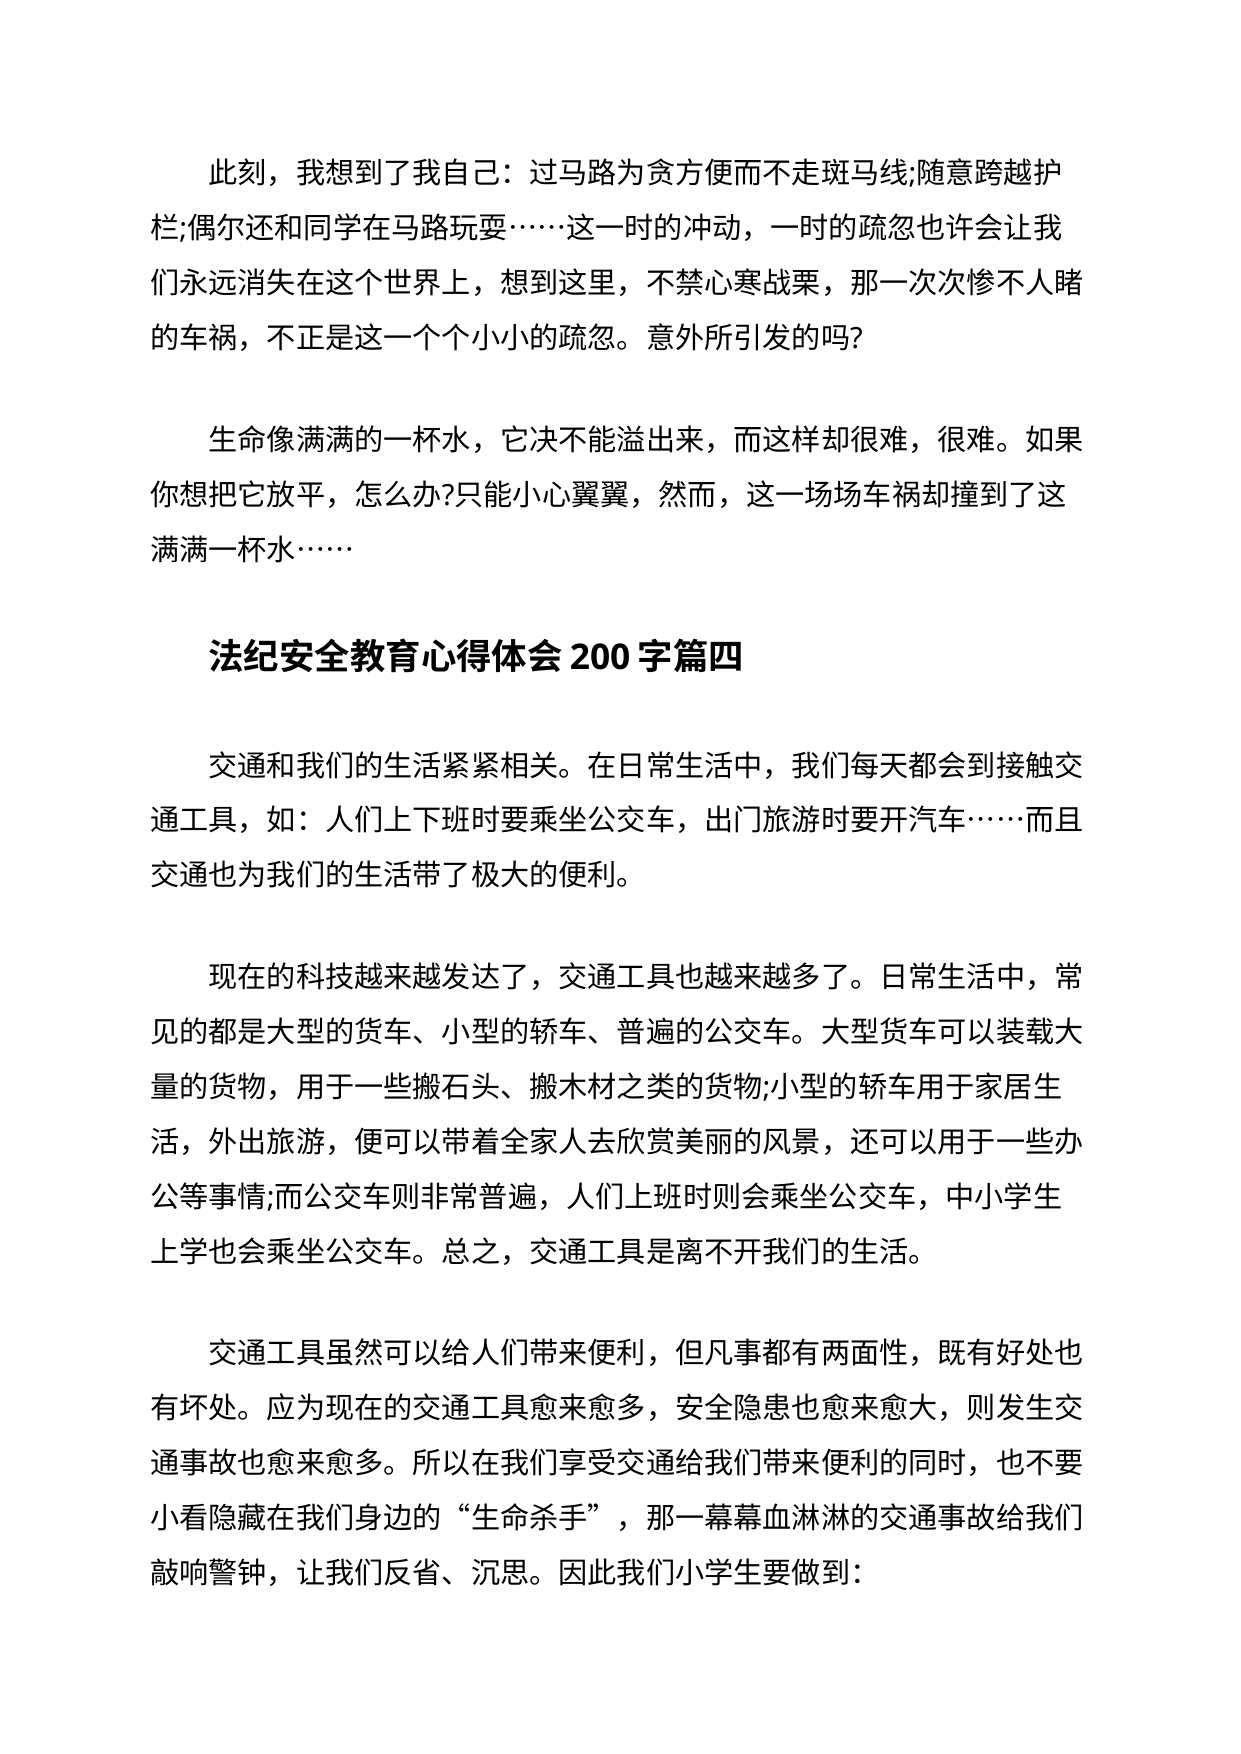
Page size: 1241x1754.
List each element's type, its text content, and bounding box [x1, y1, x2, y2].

text 交通工具虽然可以给人们带来便利，但凡事都有两面性，既有好处也有坏处。应为现在的交通工具愈来愈多，安全隐患也愈来愈大，则发生交通事故也愈来愈多。所以在我们享受交通给我们带来便利的同时，也不要小看隐藏在我们身边的“生命杀手”，那一幕幕血淋淋的交通事故给我们敲响警钟，让我们反省、沉思。因此我们小学生要做到： [150, 1330, 1090, 1592]
text 现在的科技越来越发达了，交通工具也越来越多了。日常生活中，常见的都是大型的货车、小型的轿车、普遍的公交车。大型货车可以装载大量的货物，用于一些搬石头、搬木材之类的货物;小型的轿车用于家居生活，外出旅游，便可以带着全家人去欣赏美丽的风景，还可以用于一些办公等事情;而公交车则非常普遍，人们上班时则会乘坐公交车，中小学生上学也会乘坐公交车。总之，交通工具是离不开我们的生活。 [150, 954, 1090, 1271]
text 交通和我们的生活紧紧相关。在日常生活中，我们每天都会到接触交通工具，如：人们上下班时要乘坐公交车，出门旅游时要开汽车……而且交通也为我们的生活带了极大的便利。 [150, 742, 1090, 894]
text 法纪安全教育心得体会200字篇四 [150, 628, 1090, 680]
text 此刻，我想到了我自己：过马路为贪方便而不走斑马线;随意跨越护栏;偶尔还和同学在马路玩耍……这一时的冲动，一时的疏忽也许会让我们永远消失在这个世界上，想到这里，不禁心寒战栗，那一次次惨不人睹的车祸，不正是这一个个小小的疏忽。意外所引发的吗? [150, 150, 1090, 357]
text 生命像满满的一杯水，它决不能溢出来，而这样却很难，很难。如果你想把它放平，怎么办?只能小心翼翼，然而，这一场场车祸却撞到了这满满一杯水…… [150, 417, 1090, 569]
